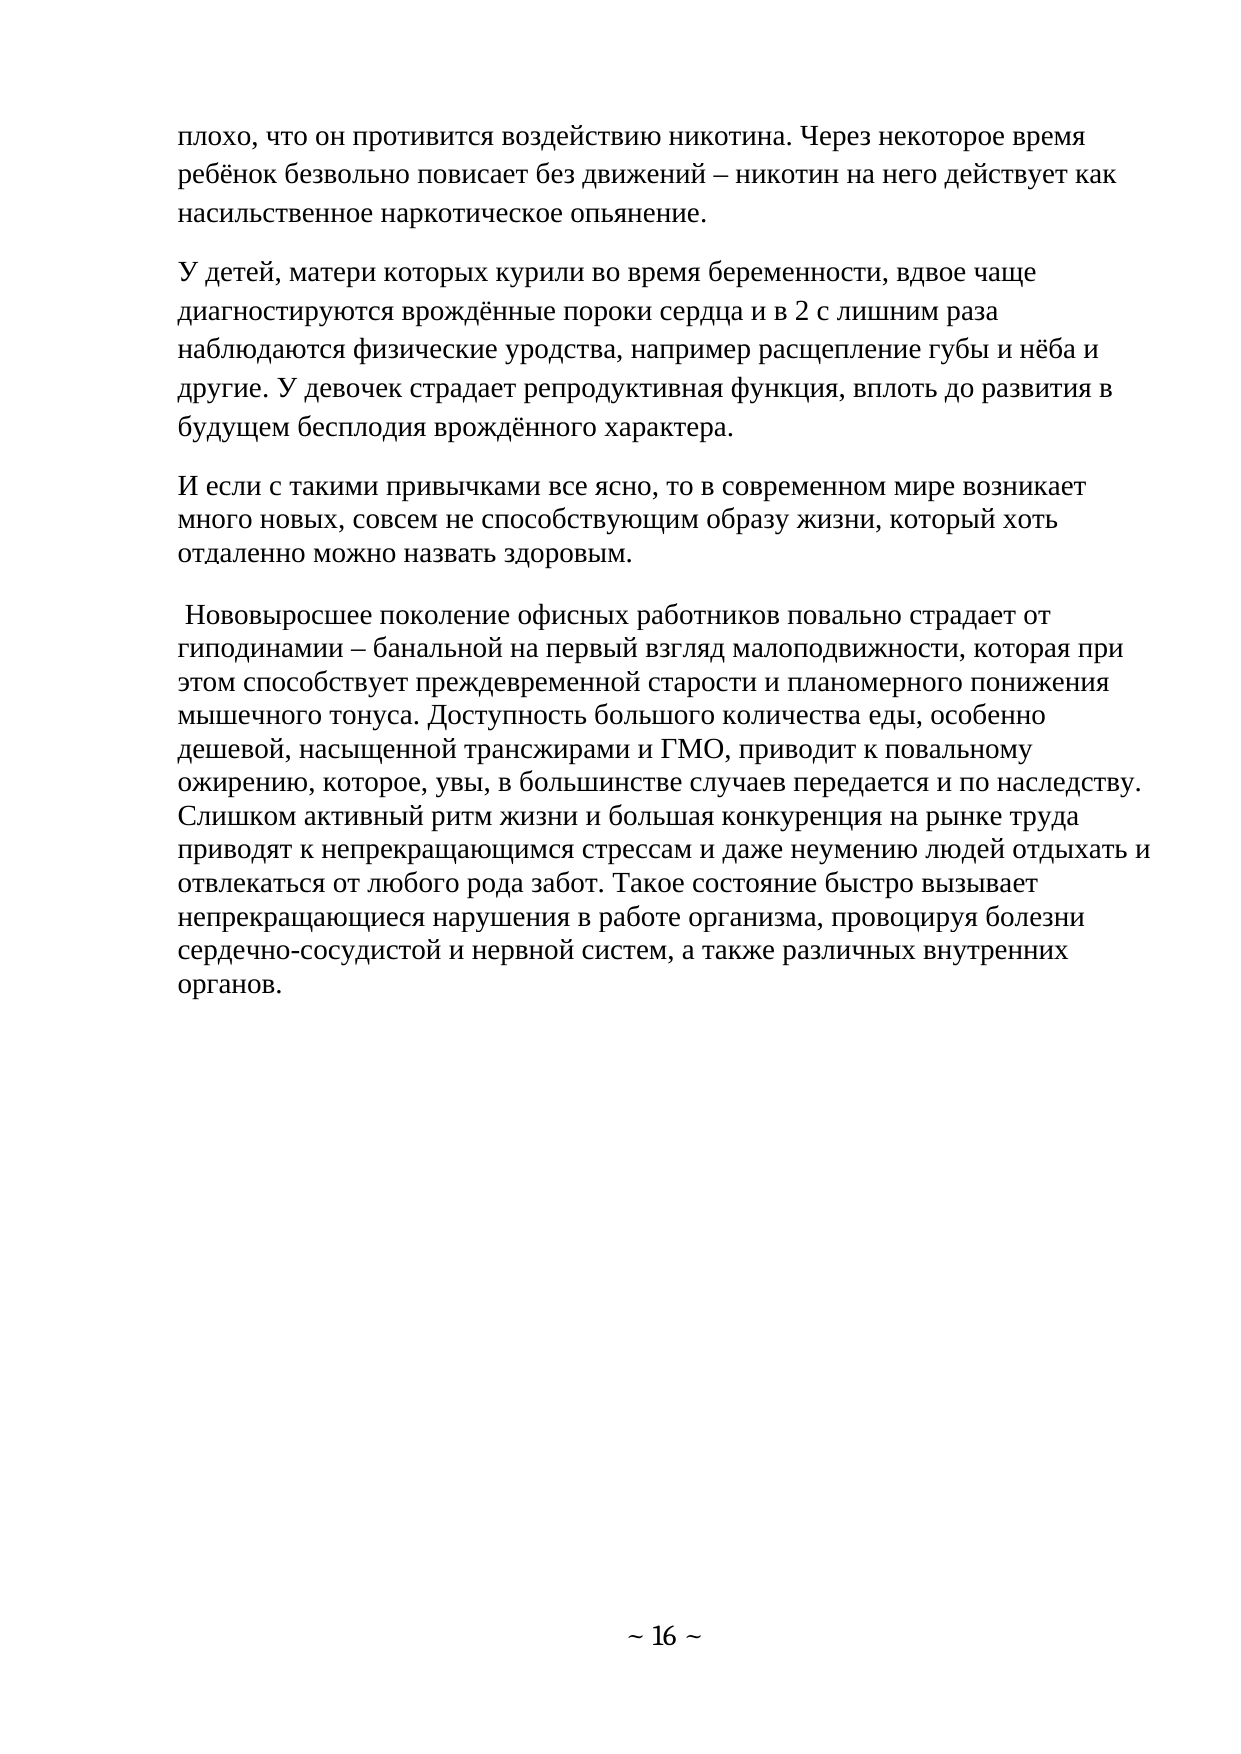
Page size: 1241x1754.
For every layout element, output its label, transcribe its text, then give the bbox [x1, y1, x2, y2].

text У детей, матери которых курили во время беременности, вдвое чаще диагностируются врождённые пороки сердца и в 2 с лишним раза наблюдаются физические уродства, например расщепление губы и нёба и другие. У девочек страдает репродуктивная функция, вплоть до развития в будущем бесплодия врождённого характера. [177, 254, 1152, 442]
text Нововыросшее поколение офисных работников повально страдает от гиподинамии – банальной на первый взгляд малоподвижности, которая при этом способствует преждевременной старости и планомерного понижения мышечного тонуса. Доступность большого количества еды, особенно дешевой, насыщенной трансжирами и ГМО, приводит к повальному ожирению, которое, увы, в большинстве случаев передается и по наследству. Слишком активный ритм жизни и большая конкуренция на рынке труда приводят к непрекращающимся стрессам и даже неумению людей отдыхать и отвлекаться от любого рода забот. Такое состояние быстро вызывает непрекращающиеся нарушения в работе организма, провоцируя болезни сердечно-сосудистой и нервной систем, а также различных внутренних органов. [177, 597, 1152, 1027]
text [177, 118, 1152, 229]
text И если с такими привычками все ясно, то в современном мире возникает много новых, совсем не способствующим образу жизни, который хоть отдаленно можно назвать здоровым. [647, 468, 1152, 569]
